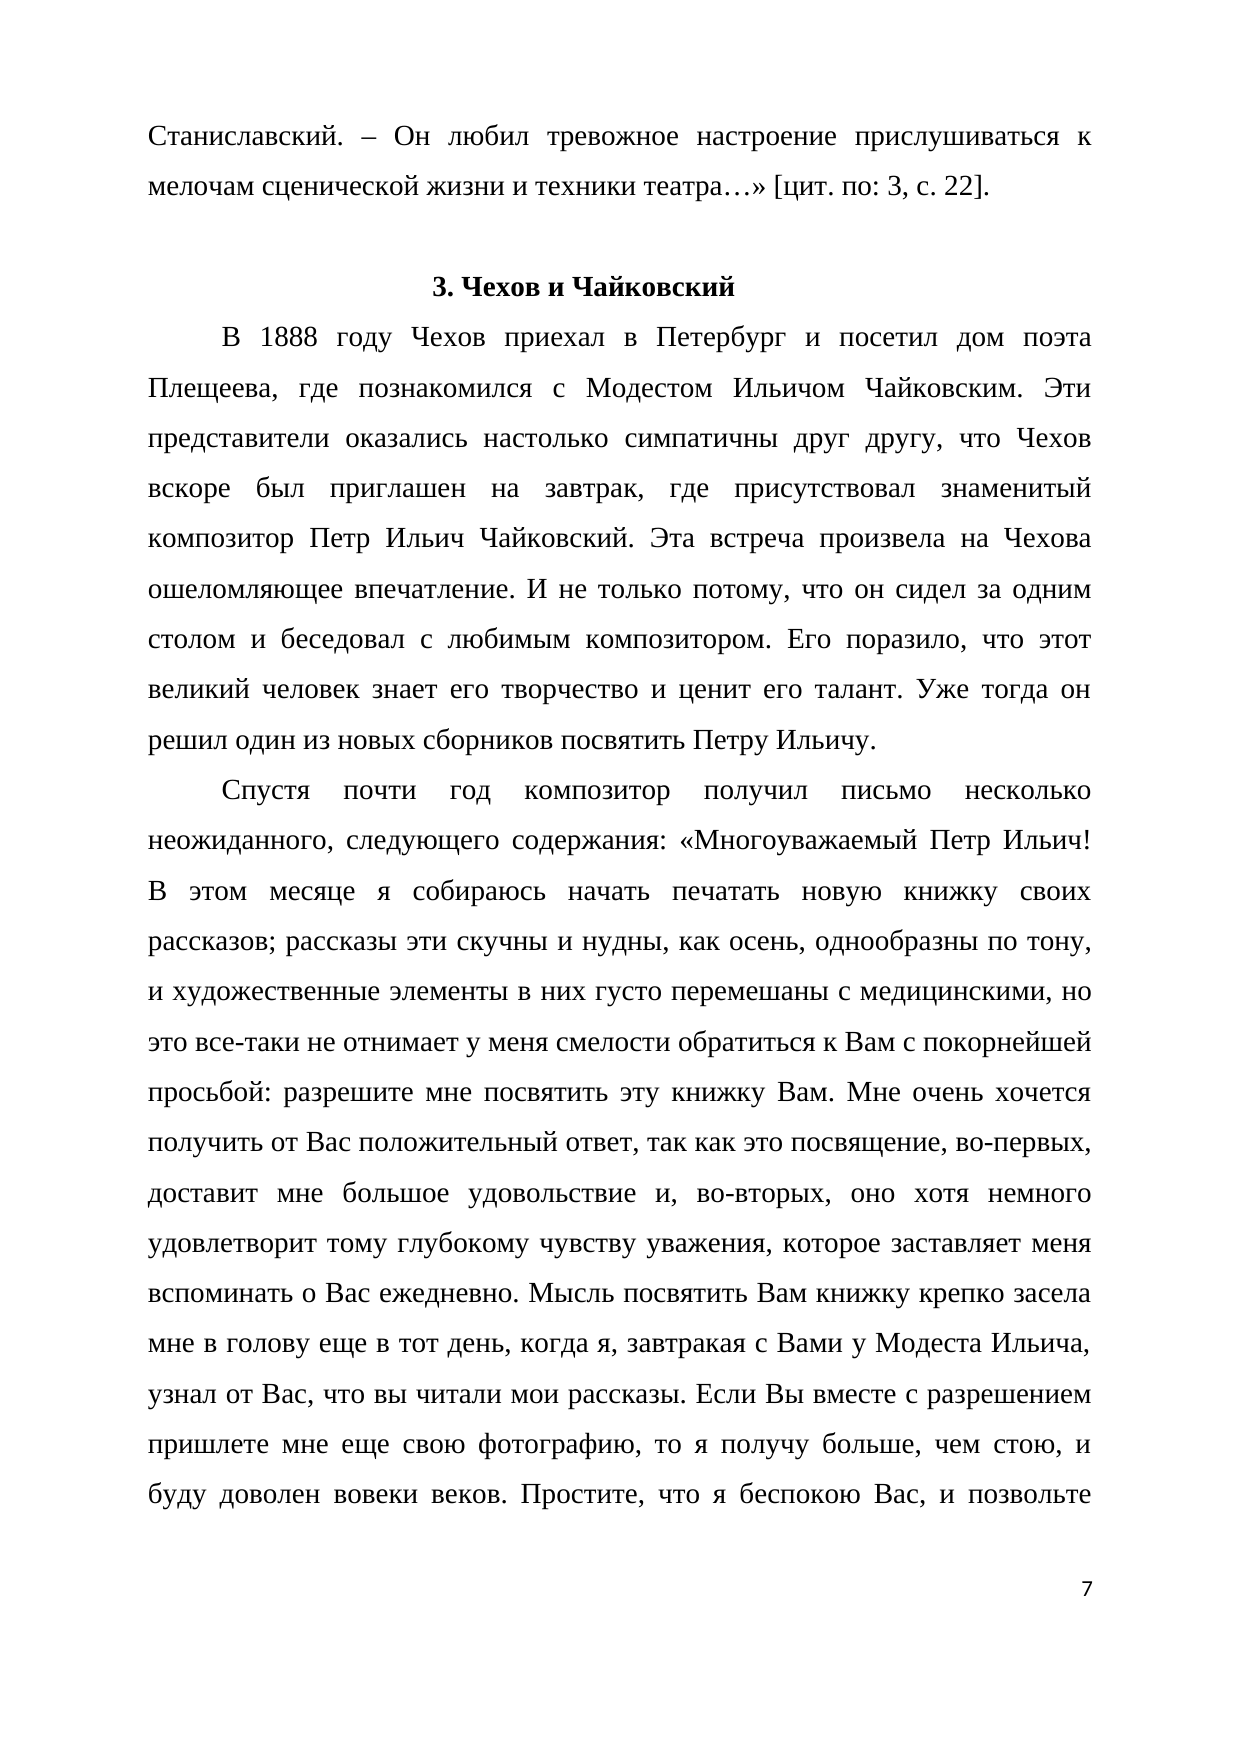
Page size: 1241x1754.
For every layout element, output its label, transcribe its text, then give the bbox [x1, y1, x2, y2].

text 3. Чехов и Чайковский [148, 269, 1092, 303]
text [148, 118, 1092, 202]
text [148, 772, 1092, 1510]
text В 1888 году Чехов приехал в Петербург и посетил дом поэта Плещеева, где познакомился с Модестом Ильичом Чайковским. Эти представители оказались настолько симпатичны друг другу, что Чехов вскоре был приглашен на завтрак, где присутствовал знаменитый композитор Петр Ильич Чайковский. Эта встреча произвела на Чехова ошеломляющее впечатление. И не только потому, что он сидел за одним столом и беседовал с любимым композитором. Его поразило, что этот великий человек знает его творчество и ценит его талант. Уже тогда он решил один из новых сборников посвятить Петру Ильичу. [148, 319, 1092, 755]
